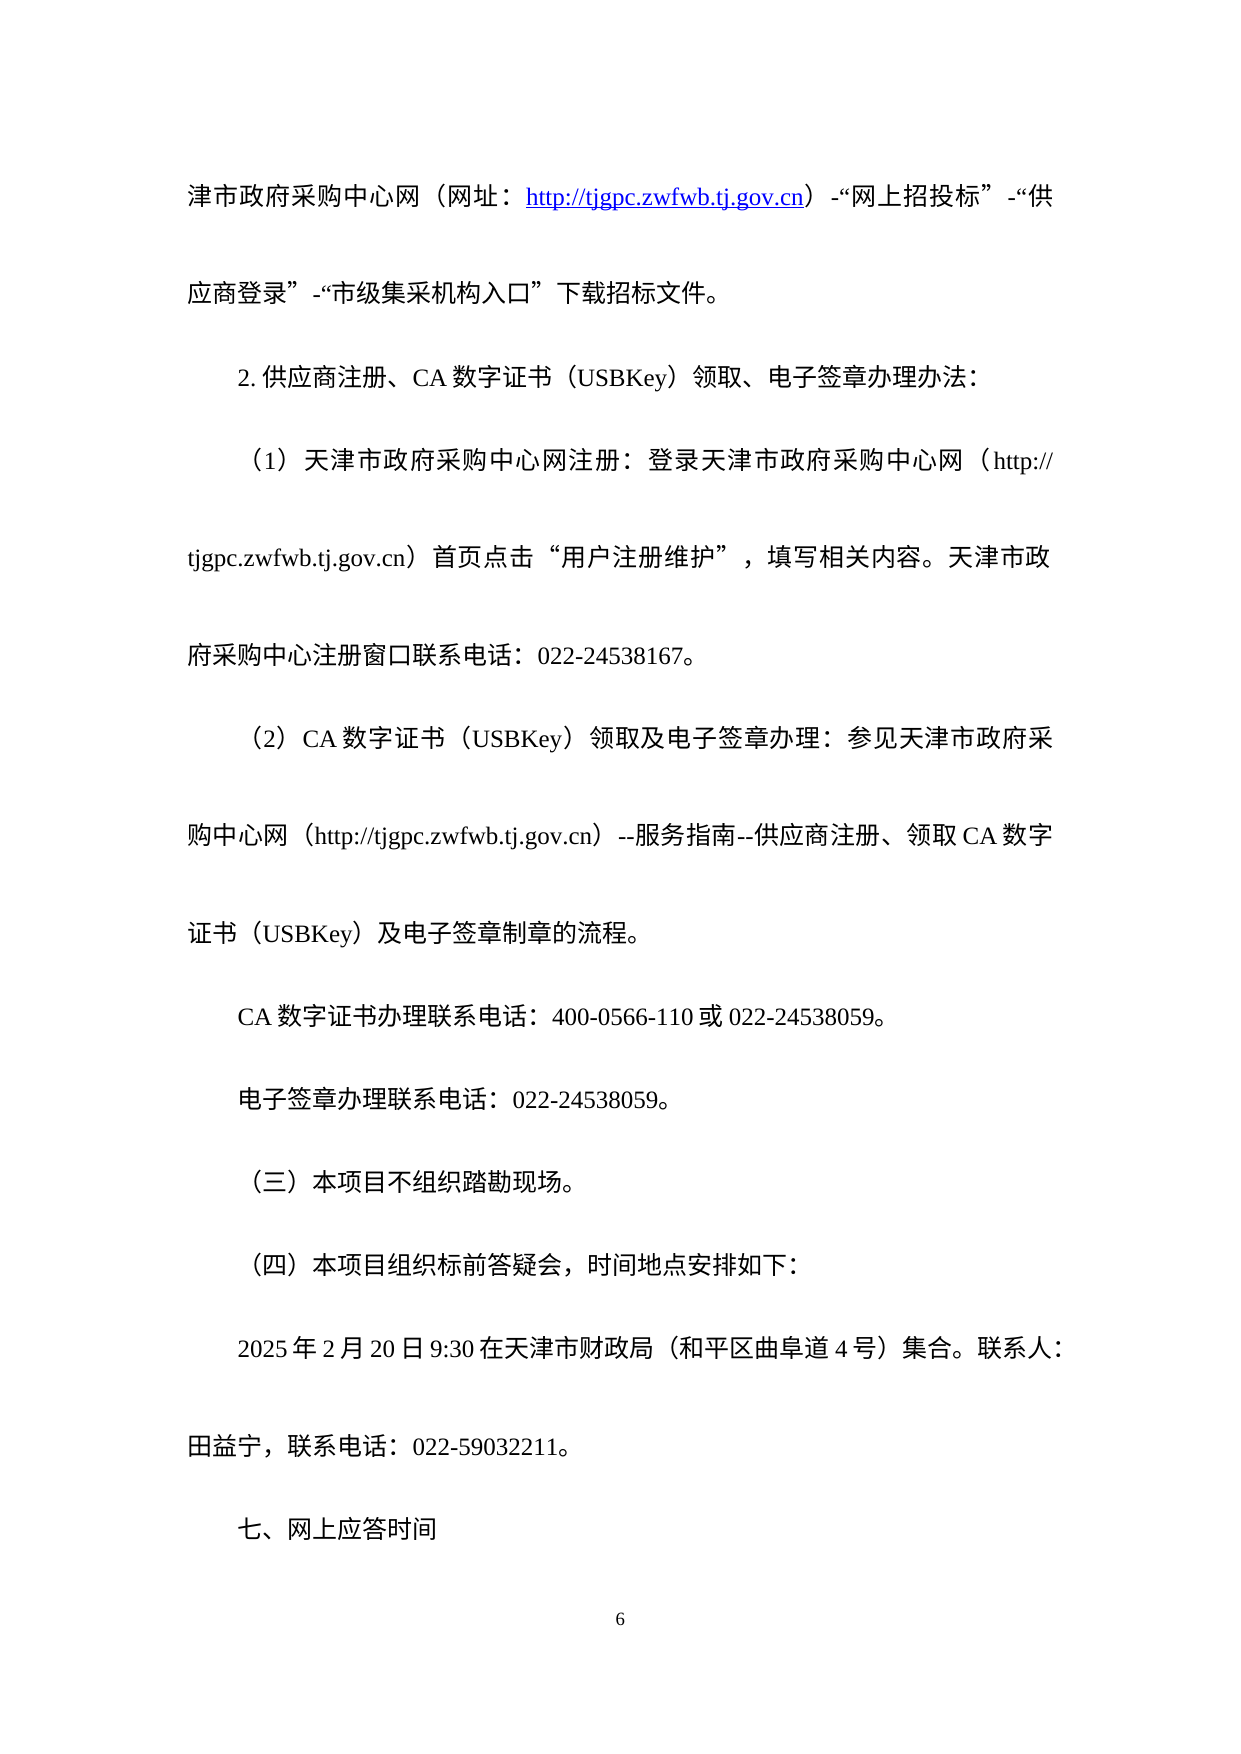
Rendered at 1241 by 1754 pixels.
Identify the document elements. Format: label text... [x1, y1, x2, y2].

text 2. 供应商注册、CA数字证书（USBKey）领取、电子签章办理办法： [187, 343, 1053, 408]
text 2025年2月20日9:30在天津市财政局（和平区曲阜道4号）集合。联系人：田益宁，联系电话：022-59032211。 [187, 1314, 1053, 1477]
text （四）本项目组织标前答疑会，时间地点安排如下： [187, 1231, 1053, 1296]
text 电子签章办理联系电话：022-24538059。 [187, 1065, 1053, 1130]
text （2）CA数字证书（USBKey）领取及电子签章办理：参见天津市政府采购中心网（http://tjgpc.zwfwb.tj.gov.cn）--服务指南--供应商注册、领取CA数字证书（USBKey）及电子签章制章的流程。 [187, 704, 1053, 964]
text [187, 162, 1053, 324]
text 七、网上应答时间 [187, 1495, 1053, 1560]
text CA数字证书办理联系电话：400-0566-110或022-24538059。 [187, 982, 1053, 1047]
text （三）本项目不组织踏勘现场。 [187, 1148, 1053, 1213]
text （1）天津市政府采购中心网注册：登录天津市政府采购中心网（http://tjgpc.zwfwb.tj.gov.cn）首页点击“用户注册维护”，填写相关内容。天津市政府采购中心注册窗口联系电话：022-24538167。 [187, 426, 1053, 686]
